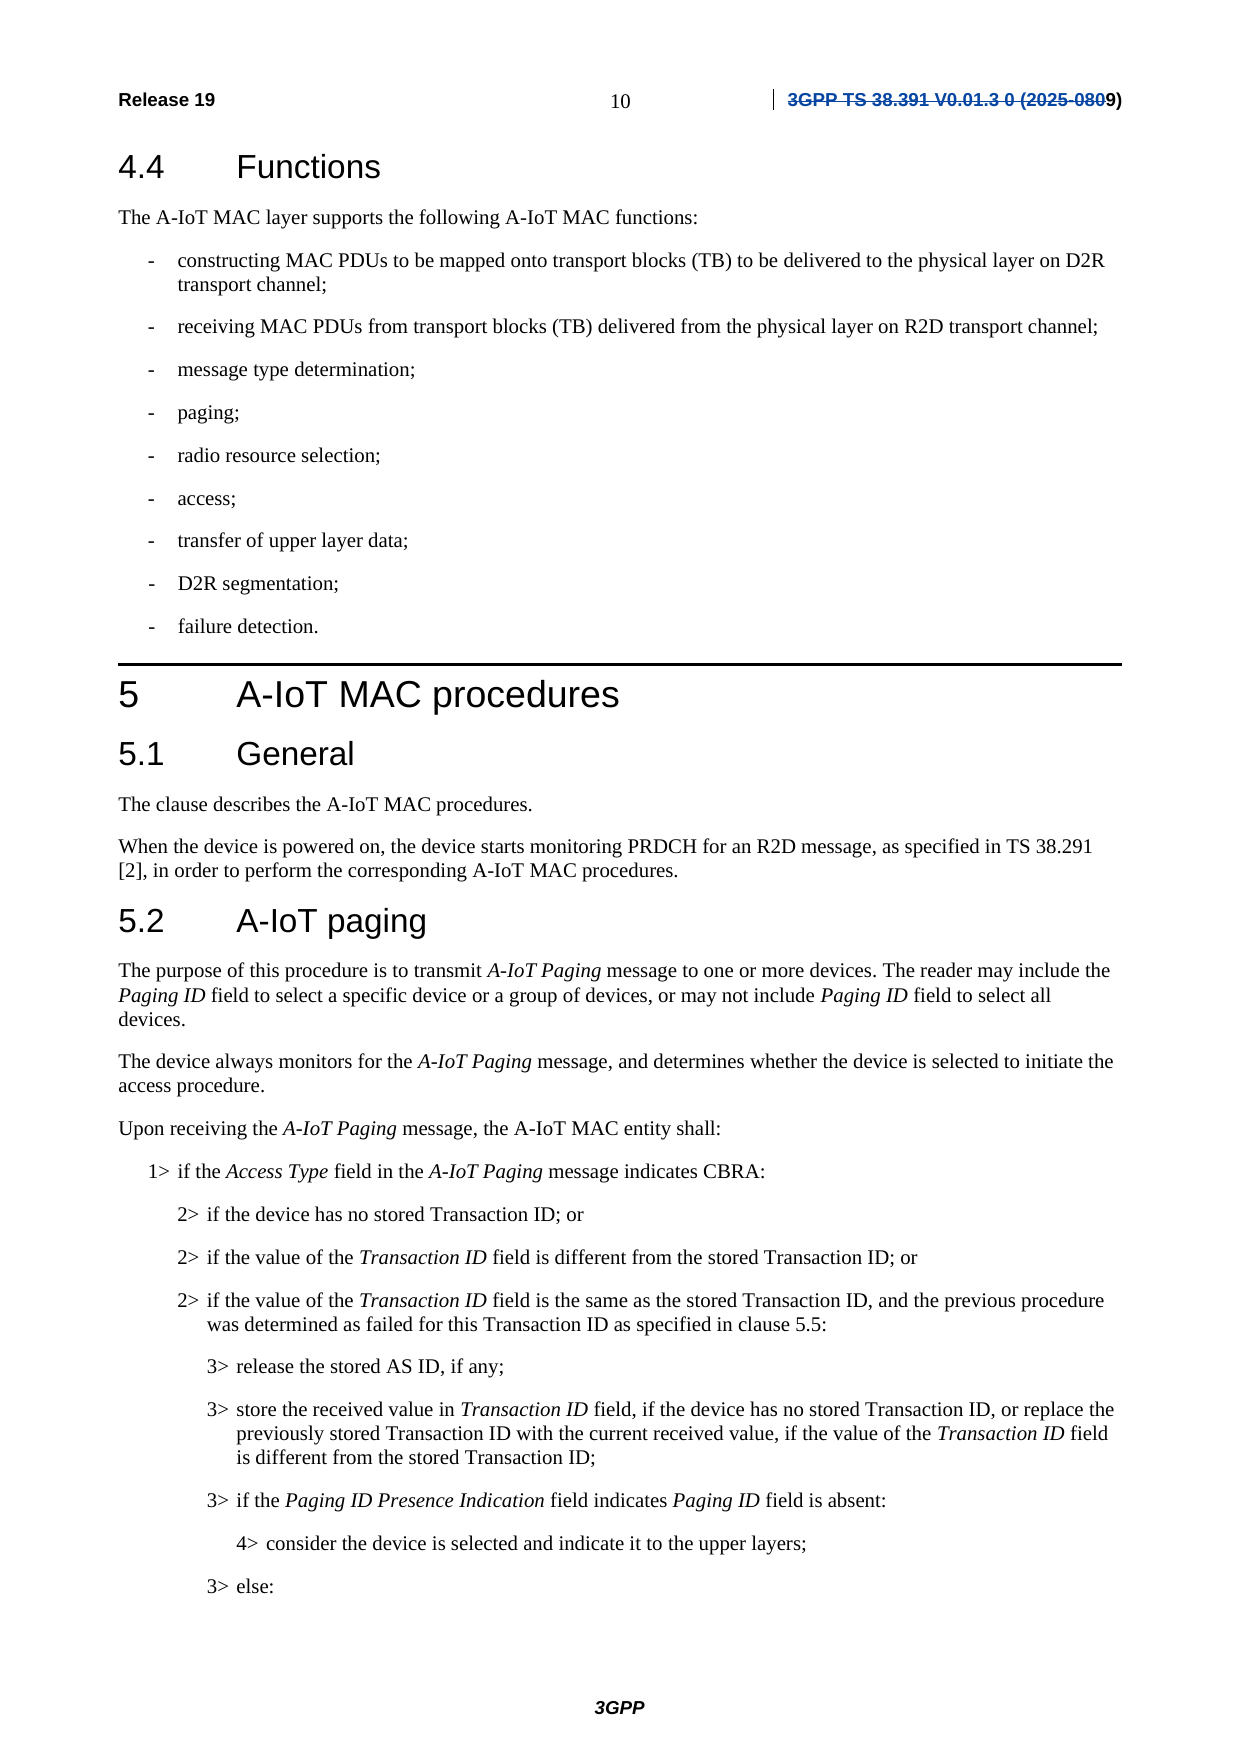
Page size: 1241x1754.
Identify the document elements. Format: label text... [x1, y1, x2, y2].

text 4> consider the device is selected and indicate to the upper layers; [236, 1531, 1122, 1555]
text 2> if the value of the Transaction ID field is the same as the stored Transaction ID, and the previous procedure was determined as failed for this Transaction ID as specified in clause 5.5: [177, 1287, 1122, 1336]
text Upon receiving the A-IoT Paging message, the A-IoT MAC entity shall: [118, 1116, 1122, 1140]
text 2> if the value of the Transaction ID field is different from the stored Transaction ID; or [177, 1245, 1122, 1269]
text The A-IoT MAC layer supports the following A-IoT MAC functions: [118, 205, 1122, 229]
subtitle 4.4 Functions [118, 147, 1122, 186]
text The clause describes the A-IoT MAC procedures. [118, 792, 1122, 816]
text - paging; [148, 400, 1122, 424]
subtitle 5.2 A-IoT paging [118, 901, 1122, 940]
text - transfer of upper layer data; [148, 528, 1122, 552]
text 3> else: [207, 1574, 1122, 1598]
text - radio resource selection; [148, 443, 1122, 467]
text - constructing MAC PDUs to be mapped onto transport blocks (TB) to be delivered to the physical layer on D2R transport channel; [148, 247, 1122, 296]
text 3> if the Paging ID Presence Indication field indicates Paging ID field is absent: [207, 1488, 1122, 1512]
text 3> store the received value in Transaction ID field, if the device has no stored Transaction ID, or replace the previously stored Transaction ID with the current received value, if the value of the Transaction ID field is different from the stored Transaction ID; [207, 1397, 1122, 1469]
text The purpose of this procedure is to transmit A-IoT Paging message to one or more devices. The reader may include the Paging ID field to select a specific device or a group of devices, or may not include Paging ID field to select all devices. [118, 958, 1122, 1031]
text - receiving MAC PDUs from transport blocks (TB) delivered from the physical layer on R2D transport channel; [148, 314, 1122, 338]
subtitle 5.1 General [118, 734, 1122, 773]
text The device monitors for the A-IoT Paging message, and determines whether the device is selected to initiate the access procedure. [118, 1049, 1122, 1097]
text - access; [148, 486, 1122, 510]
text 2> if the device has no stored Transaction ID; or [177, 1202, 1122, 1226]
text 1> if the Access Type field in the A-IoT Paging message indicates CBRA: [148, 1159, 1122, 1183]
subtitle 5 A-IoT MAC procedures [118, 666, 1122, 716]
text - message type determination; [148, 357, 1122, 381]
text 3> release the stored AS ID if any; [207, 1354, 1122, 1378]
text - D2R segmentation; [148, 571, 1122, 595]
text When the device is powered on, the device starts monitoring PRDCH for an R2D message, as specified in TS 38.291 [2], in order to perform the corresponding A-IoT MAC procedures. [118, 834, 1122, 882]
text - failure detection. [148, 614, 1122, 638]
